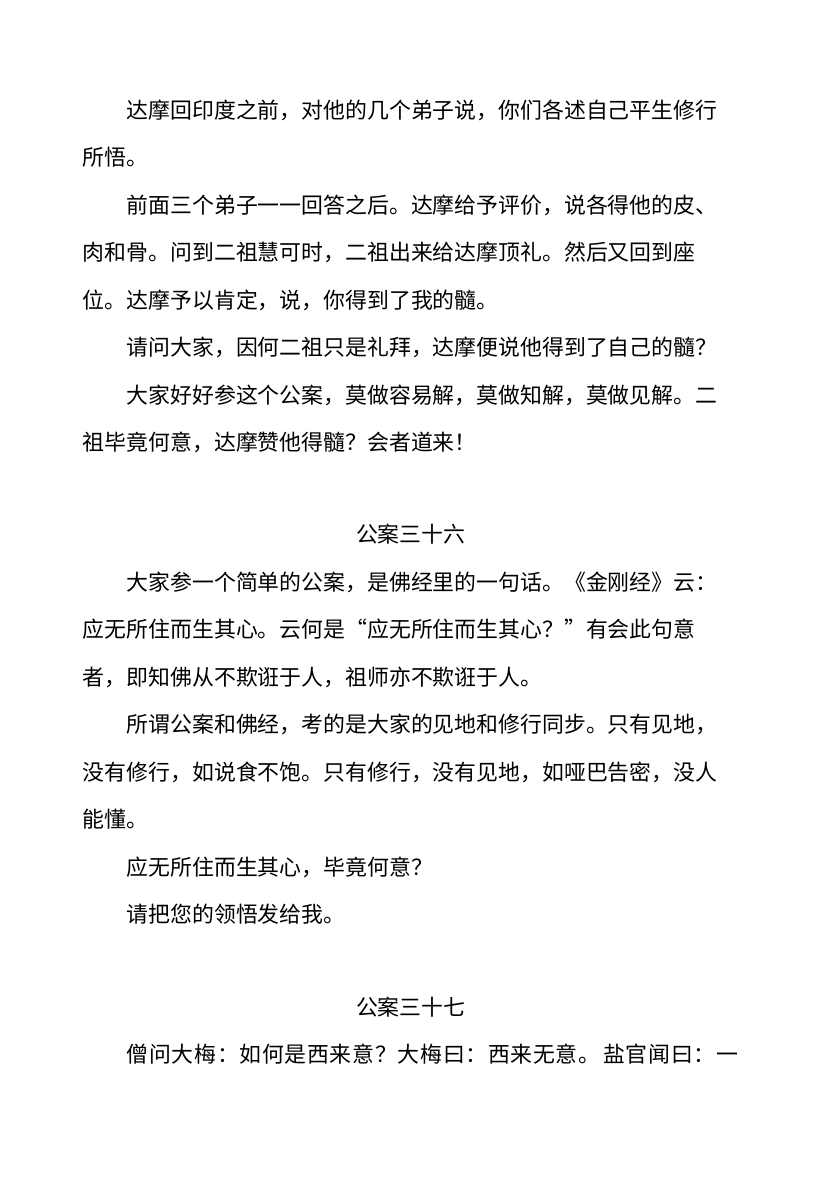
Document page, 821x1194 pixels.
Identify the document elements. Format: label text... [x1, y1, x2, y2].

text 应无所住而生其心，毕竟何意？ [83, 850, 738, 882]
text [83, 1037, 738, 1069]
text 请把您的领悟发给我。 [83, 897, 738, 929]
text 公案三十七 [83, 989, 738, 1021]
text 请问大家，因何二祖只是礼拜，达摩便说他得到了自己的髓？ [83, 330, 738, 362]
text 前面三个弟子一一回答之后。达摩给予评价，说各得他的皮、肉和骨。问到二祖慧可时，二祖出来给达摩顶礼。然后又回到座位。达摩予以肯定，说，你得到了我的髓。 [83, 188, 738, 314]
text 所谓公案和佛经，考的是大家的见地和修行同步。只有见地，没有修行，如说食不饱。只有修行，没有见地，如哑巴告密，没人能懂。 [83, 707, 738, 834]
text 大家好好参这个公案，莫做容易解，莫做知解，莫做见解。二祖毕竟何意，达摩赞他得髓？会者道来！ [83, 378, 738, 457]
text 公案三十六 [83, 517, 738, 549]
text 达摩回印度之前，对他的几个弟子说，你们各述自己平生修行所悟。 [83, 93, 738, 172]
text 大家参一个简单的公案，是佛经里的一句话。《金刚经》云：应无所住而生其心。云何是“应无所住而生其心？”有会此句意者，即知佛从不欺诳于人，祖师亦不欺诳于人。 [83, 565, 738, 692]
